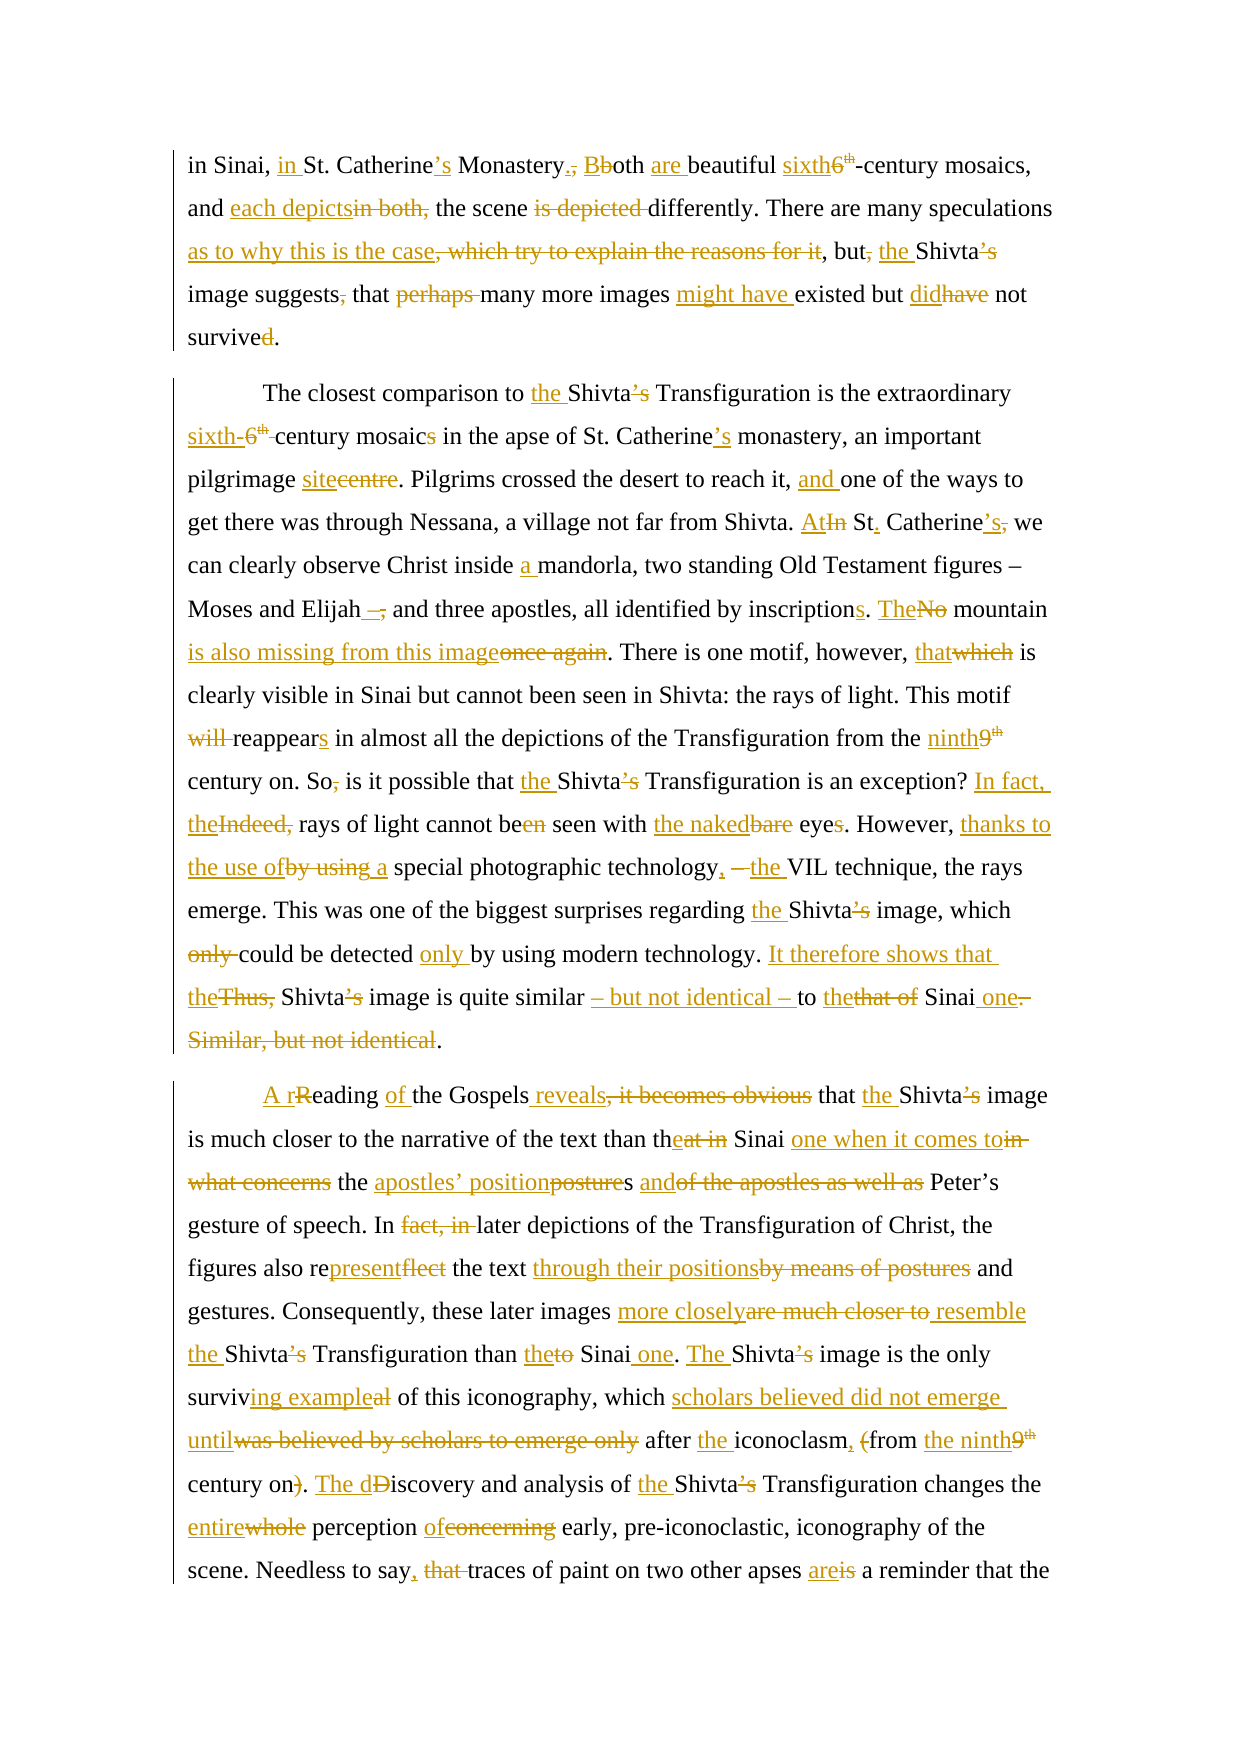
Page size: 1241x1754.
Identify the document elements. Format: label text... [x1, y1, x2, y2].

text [187, 1081, 1053, 1584]
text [187, 150, 1053, 351]
text The closest comparison to Shivta Transfiguration is the extraordinary century mosaic in the apse of St. Catherine monastery, an important pilgrimage . Pilgrims crossed the desert to reach it, one of the ways to get there was through Nessana, a village not far from Shivta. St Catherine we can clearly observe Christ inside mandorla, two standing Old Testament figures – Moses and Elijah and three apostles, all identified by inscription. mountain . There is one motif, however, is clearly visible in Sinai but cannot been seen in Shivta: the rays of light. This motif reappear in almost all the depictions of the Transfiguration from the century on. So is it possible that Shivta Transfiguration is an exception? rays of light cannot be seen with eye. However, special photographic technology VIL technique, the rays emerge. This was one of the biggest surprises regarding Shivta image, which could be detected by using modern technology. Shivta image is quite similar to Sinai. [187, 378, 1053, 1054]
